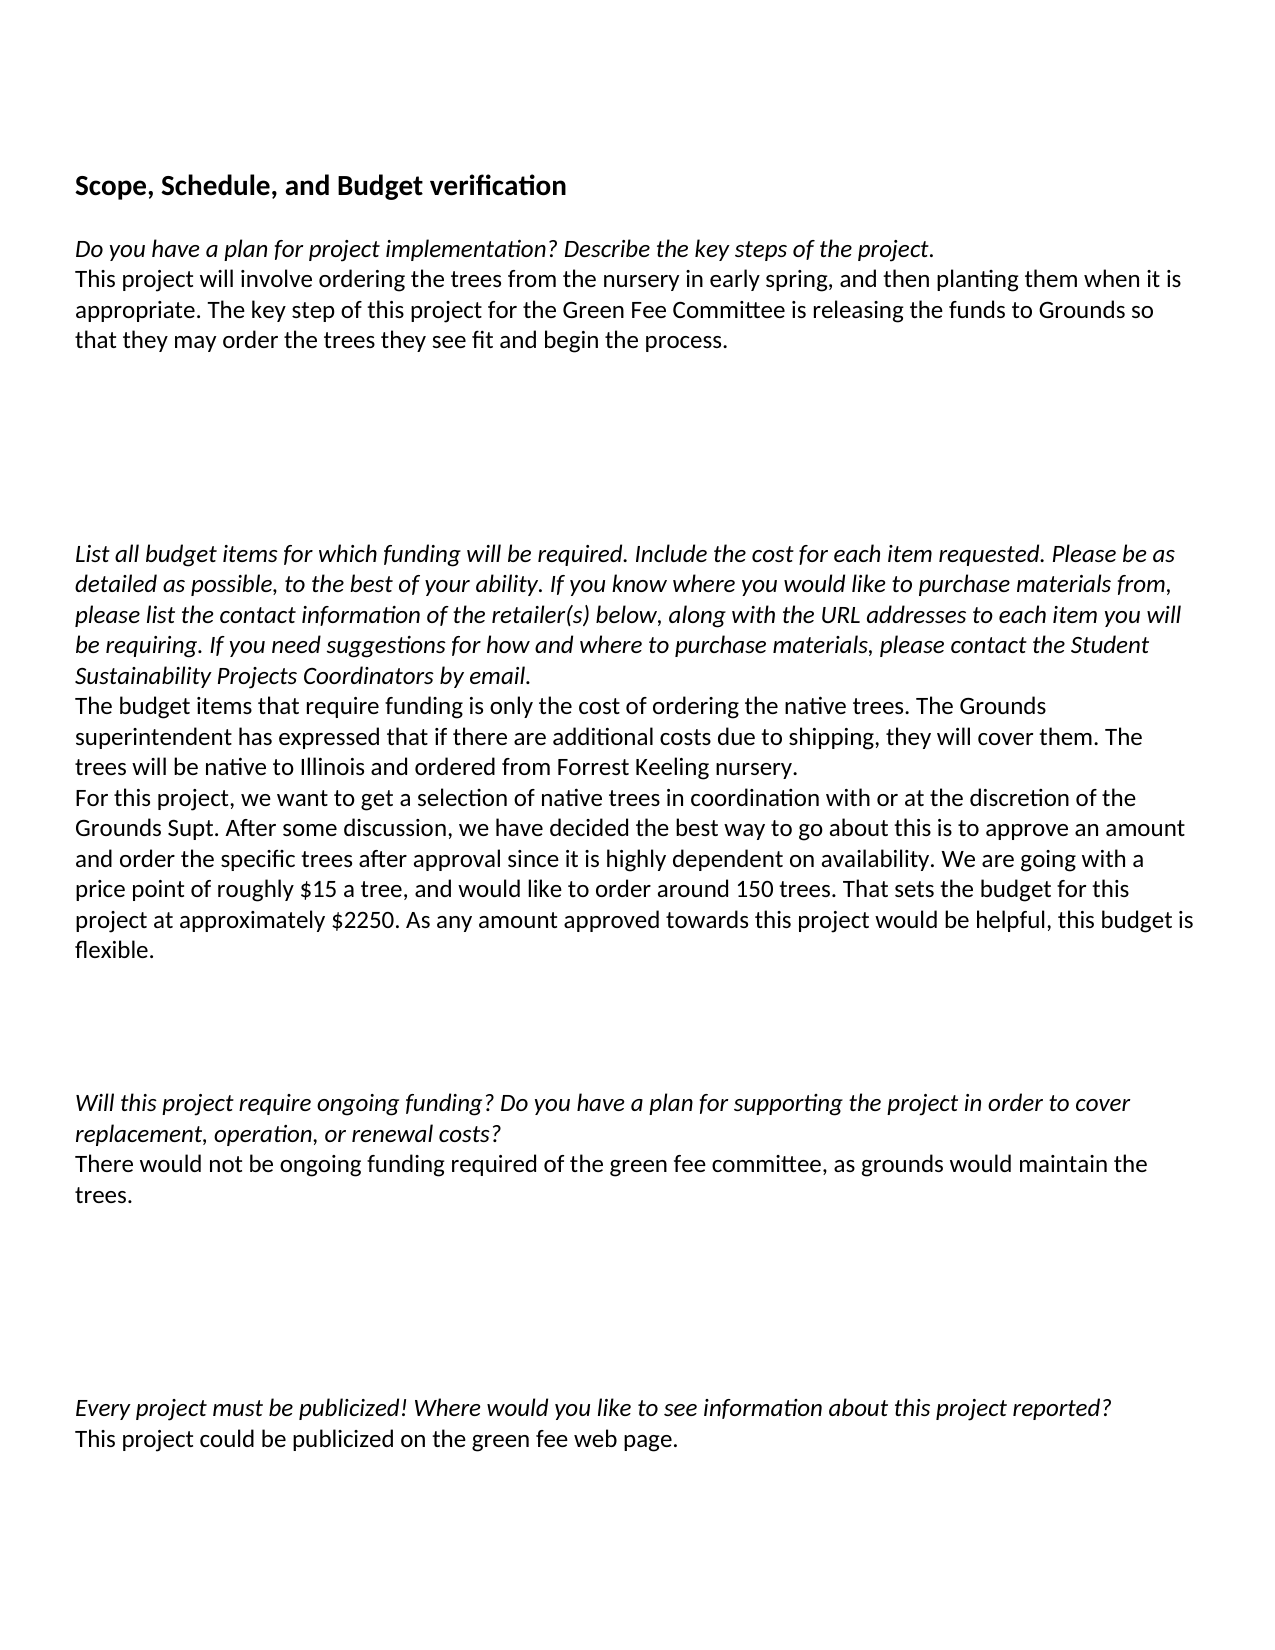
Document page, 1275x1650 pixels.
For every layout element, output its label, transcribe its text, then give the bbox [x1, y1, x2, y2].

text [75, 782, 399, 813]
text Do you have a plan for project implementation? Describe the key steps of the project. [75, 233, 1200, 263]
text List all budget items for which funding will be required. Include the cost for each item requested. Please be as detailed as possible, to the best of your ability. If you know where you would like to purchase materials from, please list the contact information of the retailer(s) below, along with the URL addresses to each item you will be requiring. If you need suggestions for how and where to purchase materials, please contact the Student Sustainability Projects Coordinators by email. [75, 538, 1200, 691]
text This project will involve ordering the trees from the nursery in early spring, and then planting them when it is appropriate. The key step of this project for the Green Fee Committee is releasing the funds to Grounds so that they may order the trees they see fit and begin the process. [75, 263, 1200, 355]
text This project could be publicized on the green fee web page. [75, 1423, 1200, 1453]
text For this project, we want to get a selection of native trees in coordination with or at the discretion of the Grounds Supt. After some discussion, we have decided the best way to go about this is to approve an amount and order the specific trees after approval since it is highly dependent on availability. We are going with a price point of roughly $15 a tree, and would like to order around 150 trees. That sets the budget for this project at approximately $2250. As any amount approved towards this project would be helpful, this budget is flexible. [155, 782, 1200, 965]
text Scope, Schedule, and Budget verification [75, 167, 1200, 202]
text Will this project require ongoing funding? Do you have a plan for supporting the project in order to cover replacement, operation, or renewal costs? [75, 1087, 1200, 1148]
text The budget items that require funding is only the cost of ordering the native trees. The Grounds superintendent has expressed that if there are additional costs due to shipping, they will cover them. The trees will be native to Illinois and ordered from Forrest Keeling nursery. [75, 691, 1200, 782]
text There would not be ongoing funding required of the green fee committee, as grounds would maintain the trees. [75, 1148, 1200, 1209]
text Every project must be publicized! Where would you like to see information about this project reported? [75, 1392, 1200, 1423]
